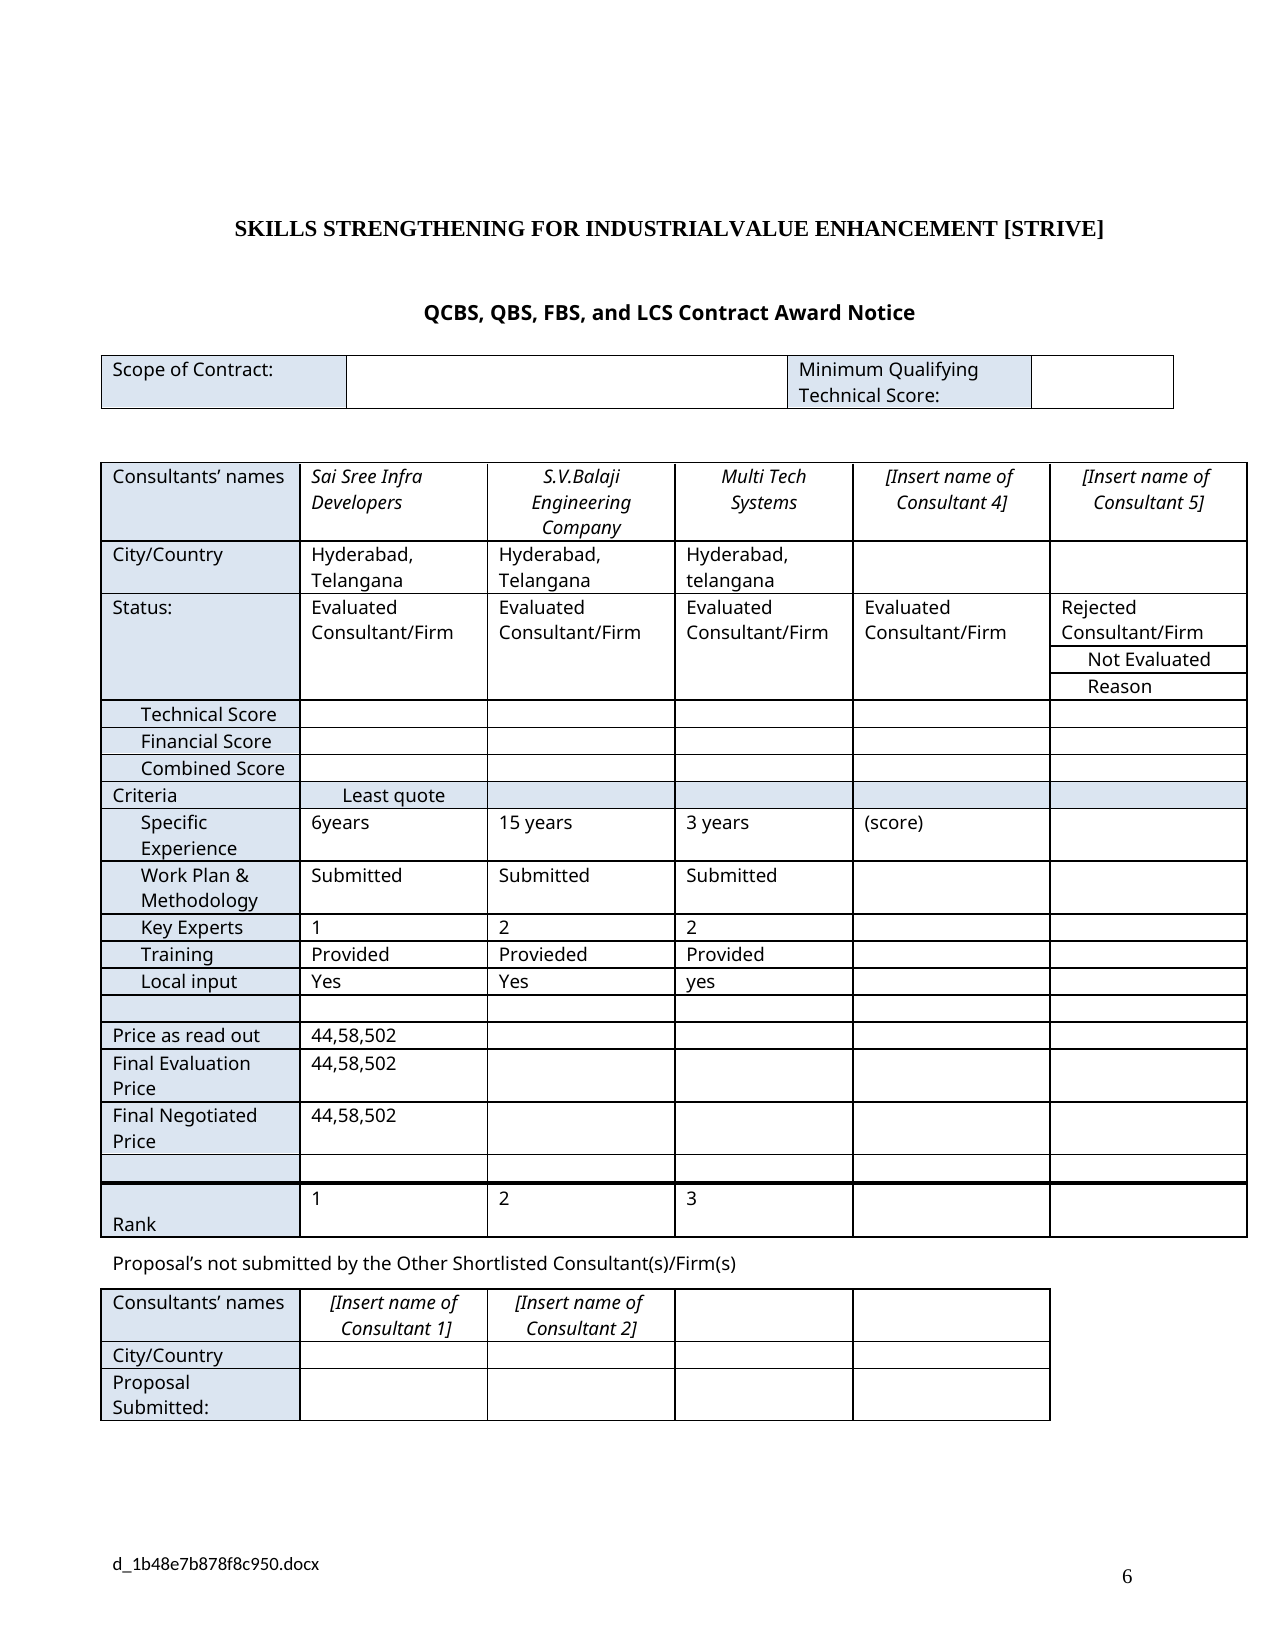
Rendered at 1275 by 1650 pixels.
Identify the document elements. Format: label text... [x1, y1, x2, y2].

table_cell Submitted [488, 862, 674, 913]
table_cell Final Evaluation Price [102, 1050, 299, 1101]
table_cell [854, 782, 1049, 808]
table_cell 6years [301, 809, 487, 860]
table_cell [1051, 942, 1246, 967]
table_cell Criteria [102, 782, 299, 808]
table_cell [488, 701, 674, 726]
table_cell [488, 1103, 674, 1153]
table_cell [676, 782, 852, 808]
table_cell Yes [488, 969, 674, 994]
table_cell [488, 1023, 674, 1048]
table_cell [488, 755, 674, 781]
table_cell [854, 915, 1049, 940]
table_cell Hyderabad, Telangana [488, 542, 674, 593]
table_cell [488, 728, 674, 753]
table_cell [301, 1369, 487, 1420]
table_cell [1051, 782, 1246, 808]
table_cell [854, 969, 1049, 994]
table_cell [301, 996, 487, 1021]
table_cell [1051, 755, 1246, 781]
table_cell [1051, 728, 1246, 753]
table_cell [488, 1155, 674, 1181]
table_header [Insert name of Consultant 1] [301, 1290, 487, 1341]
table_cell Yes [301, 969, 487, 994]
table_cell [1051, 1023, 1246, 1048]
table_cell Evaluated Consultant/Firm [676, 594, 852, 699]
table_cell Submitted [676, 862, 852, 913]
table_header Consultants’ names [102, 1290, 299, 1341]
table_cell Reason [1051, 674, 1246, 699]
table_cell [854, 1369, 1049, 1420]
table_cell 44,58,502 [301, 1050, 487, 1101]
table_cell Hyderabad, telangana [676, 542, 852, 593]
table_header [347, 356, 787, 407]
table_header Minimum Qualifying Technical Score: [788, 356, 1031, 407]
table_cell Evaluated Consultant/Firm [301, 594, 487, 699]
table_cell [854, 1103, 1049, 1153]
table_cell Combined Score [102, 755, 299, 781]
table_cell Final Negotiated Price [102, 1103, 299, 1153]
table_cell [676, 1050, 852, 1101]
table_cell Evaluated Consultant/Firm [854, 594, 1049, 699]
table_cell [301, 701, 487, 726]
table_cell [854, 996, 1049, 1021]
table_cell City/Country [102, 542, 299, 593]
table_cell 3 [676, 1185, 852, 1236]
table_cell Key Experts [102, 915, 299, 940]
table_cell [488, 782, 674, 808]
table_cell [676, 701, 852, 726]
table_header [Insert name of Consultant 2] [488, 1290, 674, 1341]
table_cell Work Plan & Methodology [102, 862, 299, 913]
table_cell Technical Score [102, 701, 299, 726]
table_cell [1051, 862, 1246, 913]
table_cell [1051, 809, 1246, 860]
table_cell Provided [301, 942, 487, 967]
table_cell Proposal Submitted: [102, 1369, 299, 1420]
table_header [Insert name of Consultant 4] [854, 463, 1050, 540]
table_cell [676, 1103, 852, 1153]
table_header Sai Sree Infra Developers [301, 463, 487, 540]
table_cell [301, 1342, 487, 1368]
table_header Multi Tech Systems [676, 463, 853, 540]
table_cell [301, 755, 487, 781]
table_cell 1 [301, 915, 487, 940]
table_cell [854, 1185, 1049, 1236]
table_header Consultants’ names [102, 463, 300, 540]
table_cell City/Country [102, 1342, 299, 1368]
table_cell [854, 942, 1049, 967]
text Proposal’s not submitted by the Other Shortlisted Consultant(s)/Firm(s) [112, 1250, 1181, 1275]
table_cell Price as read out [102, 1023, 299, 1048]
table_cell [854, 1155, 1049, 1181]
table_cell 15 years [488, 809, 674, 860]
table_cell Rank [102, 1185, 299, 1236]
table_cell [301, 728, 487, 753]
table_cell [854, 1050, 1049, 1101]
table_cell 2 [676, 915, 852, 940]
table_cell [102, 1155, 299, 1181]
table_cell [1051, 915, 1246, 940]
table_header Scope of Contract: [102, 356, 346, 407]
table_cell [676, 1369, 852, 1420]
table_cell Least quote [301, 782, 487, 808]
table_cell [854, 728, 1049, 753]
table_cell Evaluated Consultant/Firm [488, 594, 674, 699]
table_cell 44,58,502 [301, 1103, 487, 1153]
table_cell Financial Score [102, 728, 299, 753]
subtitle SKILLS STRENGTHENING FOR INDUSTRIALVALUE ENHANCEMENT [STRIVE] [187, 215, 1151, 241]
table_cell Rejected Consultant/Firm [1051, 594, 1246, 645]
table_cell [102, 996, 299, 1021]
table_cell [854, 701, 1049, 726]
table_cell [854, 1342, 1049, 1368]
table_header [Insert name of Consultant 5] [1051, 463, 1246, 540]
table_cell [676, 728, 852, 753]
table_cell 2 [488, 915, 674, 940]
table_cell [1051, 701, 1246, 726]
table_cell [854, 542, 1049, 593]
table_cell [1051, 996, 1246, 1021]
table_cell [488, 1342, 674, 1368]
table_cell [1051, 1050, 1246, 1101]
table_header [1032, 356, 1173, 407]
table_cell Status: [102, 594, 299, 699]
table_cell [854, 862, 1049, 913]
table_cell Not Evaluated [1051, 647, 1246, 672]
table_cell Local input [102, 969, 299, 994]
table_cell [1051, 1185, 1246, 1236]
table_cell [676, 996, 852, 1021]
table_cell [676, 1342, 852, 1368]
table_cell [854, 755, 1049, 781]
table_cell Hyderabad, Telangana [301, 542, 487, 593]
table_header [854, 1290, 1049, 1341]
table_cell 2 [488, 1185, 674, 1236]
table_cell [676, 1023, 852, 1048]
table_cell [1051, 542, 1246, 593]
table_cell Provieded [488, 942, 674, 967]
subtitle QCBS, QBS, FBS, and LCS Contract Award Notice [187, 298, 1151, 327]
table_cell [488, 1050, 674, 1101]
table_cell 3 years [676, 809, 852, 860]
table_cell [854, 1023, 1049, 1048]
table_cell [676, 755, 852, 781]
table_cell Training [102, 942, 299, 967]
table_cell [301, 1155, 487, 1181]
table_cell [676, 1155, 852, 1181]
table_cell [1051, 969, 1246, 994]
table_cell [1051, 1103, 1246, 1153]
table_cell Provided [676, 942, 852, 967]
table_cell [488, 996, 674, 1021]
table_header [676, 1290, 852, 1341]
table_cell [1051, 1155, 1246, 1181]
table_cell [488, 1369, 674, 1420]
table_cell Specific Experience [102, 809, 299, 860]
table_cell yes [676, 969, 852, 994]
table_header S.V.Balaji Engineering Company [488, 463, 675, 540]
table_cell 44,58,502 [301, 1023, 487, 1048]
table_cell 1 [301, 1185, 487, 1236]
table_cell (score) [854, 809, 1049, 860]
table_cell Submitted [301, 862, 487, 913]
